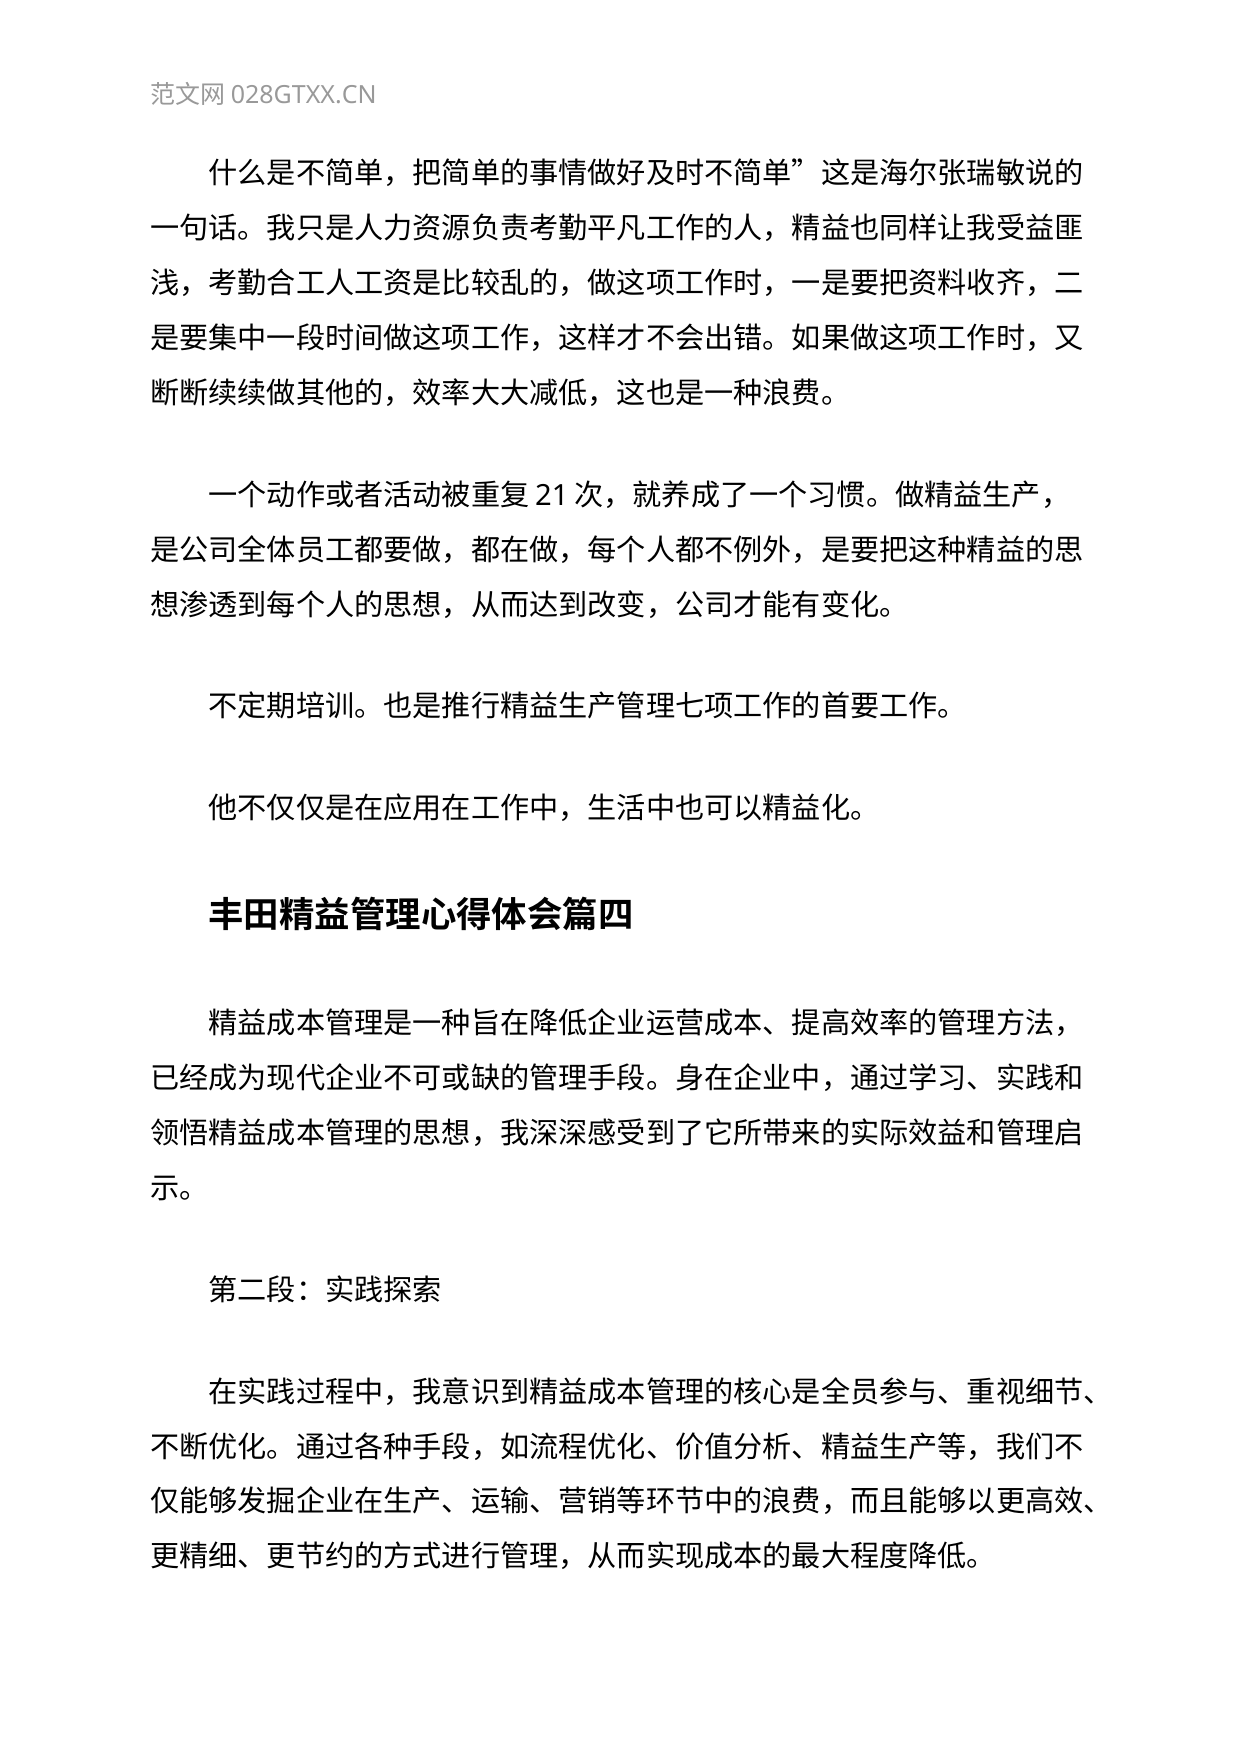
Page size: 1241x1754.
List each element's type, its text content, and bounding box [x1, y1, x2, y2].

text 什么是不简单，把简单的事情做好及时不简单”这是海尔张瑞敏说的一句话。我只是人力资源负责考勤平凡工作的人，精益也同样让我受益匪浅，考勤合工人工资是比较乱的，做这项工作时，一是要把资料收齐，二是要集中一段时间做这项工作，这样才不会出错。如果做这项工作时，又断断续续做其他的，效率大大减低，这也是一种浪费。 [150, 150, 1090, 412]
text 丰田精益管理心得体会篇四 [150, 887, 1090, 938]
text 不定期培训。也是推行精益生产管理七项工作的首要工作。 [150, 683, 1090, 725]
text 他不仅仅是在应用在工作中，生活中也可以精益化。 [150, 785, 1090, 827]
text 第二段：实践探索 [150, 1266, 1090, 1309]
text 在实践过程中，我意识到精益成本管理的核心是全员参与、重视细节、不断优化。通过各种手段，如流程优化、价值分析、精益生产等，我们不仅能够发掘企业在生产、运输、营销等环节中的浪费，而且能够以更高效、更精细、更节约的方式进行管理，从而实现成本的最大程度降低。 [150, 1368, 1090, 1575]
text 精益成本管理是一种旨在降低企业运营成本、提高效率的管理方法，已经成为现代企业不可或缺的管理手段。身在企业中，通过学习、实践和领悟精益成本管理的思想，我深深感受到了它所带来的实际效益和管理启示。 [150, 1000, 1090, 1207]
text 一个动作或者活动被重复21次，就养成了一个习惯。做精益生产，是公司全体员工都要做，都在做，每个人都不例外，是要把这种精益的思想渗透到每个人的思想，从而达到改变，公司才能有变化。 [150, 471, 1090, 623]
